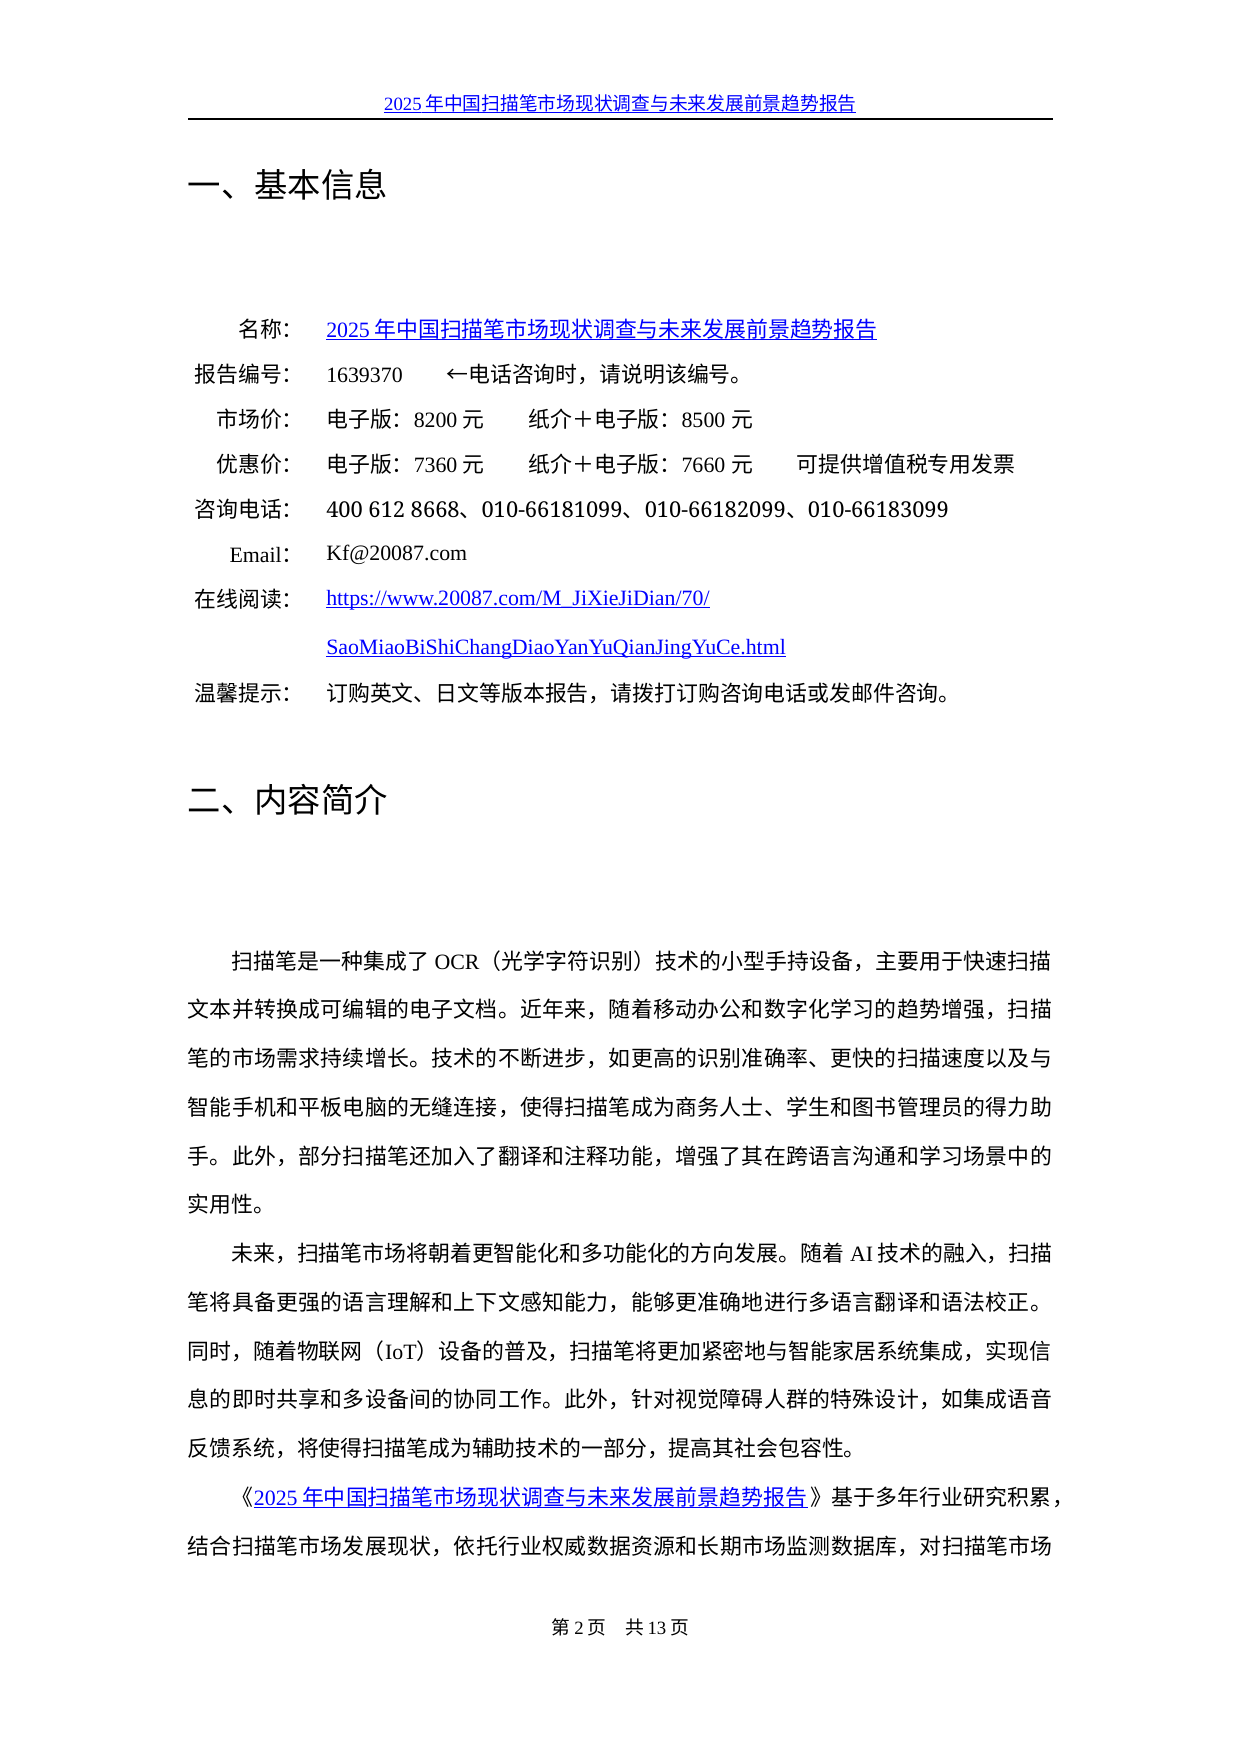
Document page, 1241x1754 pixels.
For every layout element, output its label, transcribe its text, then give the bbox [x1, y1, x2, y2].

table_cell [315, 582, 1073, 675]
table_cell 优惠价： [167, 447, 315, 492]
table_cell Kf@20087.com [315, 537, 1073, 582]
table_cell 报告编号： [167, 357, 315, 402]
title 二、内容简介 [187, 766, 1053, 831]
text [187, 943, 1053, 1561]
table_header 名称： [167, 312, 315, 357]
table_cell 市场价： [167, 402, 315, 447]
table_cell 订购英文、日文等版本报告，请拨打订购咨询电话或发邮件咨询。 [315, 675, 1073, 720]
table_cell 电子版：7360 元 纸介＋电子版：7660 元 可提供增值税专用发票 [315, 447, 1073, 492]
table_cell 咨询电话： [167, 492, 315, 537]
title 一、基本信息 [187, 150, 1053, 215]
table_cell 在线阅读： [167, 582, 315, 675]
table_cell 400 612 8668、010-66181099、010-66182099、010-66183099 [315, 492, 1073, 537]
table_cell Email： [167, 537, 315, 582]
table_header 2025年中国扫描笔市场现状调查与未来发展前景趋势报告 [315, 312, 1073, 357]
table_cell 1639370 ←电话咨询时，请说明该编号。 [315, 357, 1073, 402]
table_cell 电子版：8200 元 纸介＋电子版：8500 元 [315, 402, 1073, 447]
table_cell 温馨提示： [167, 675, 315, 720]
